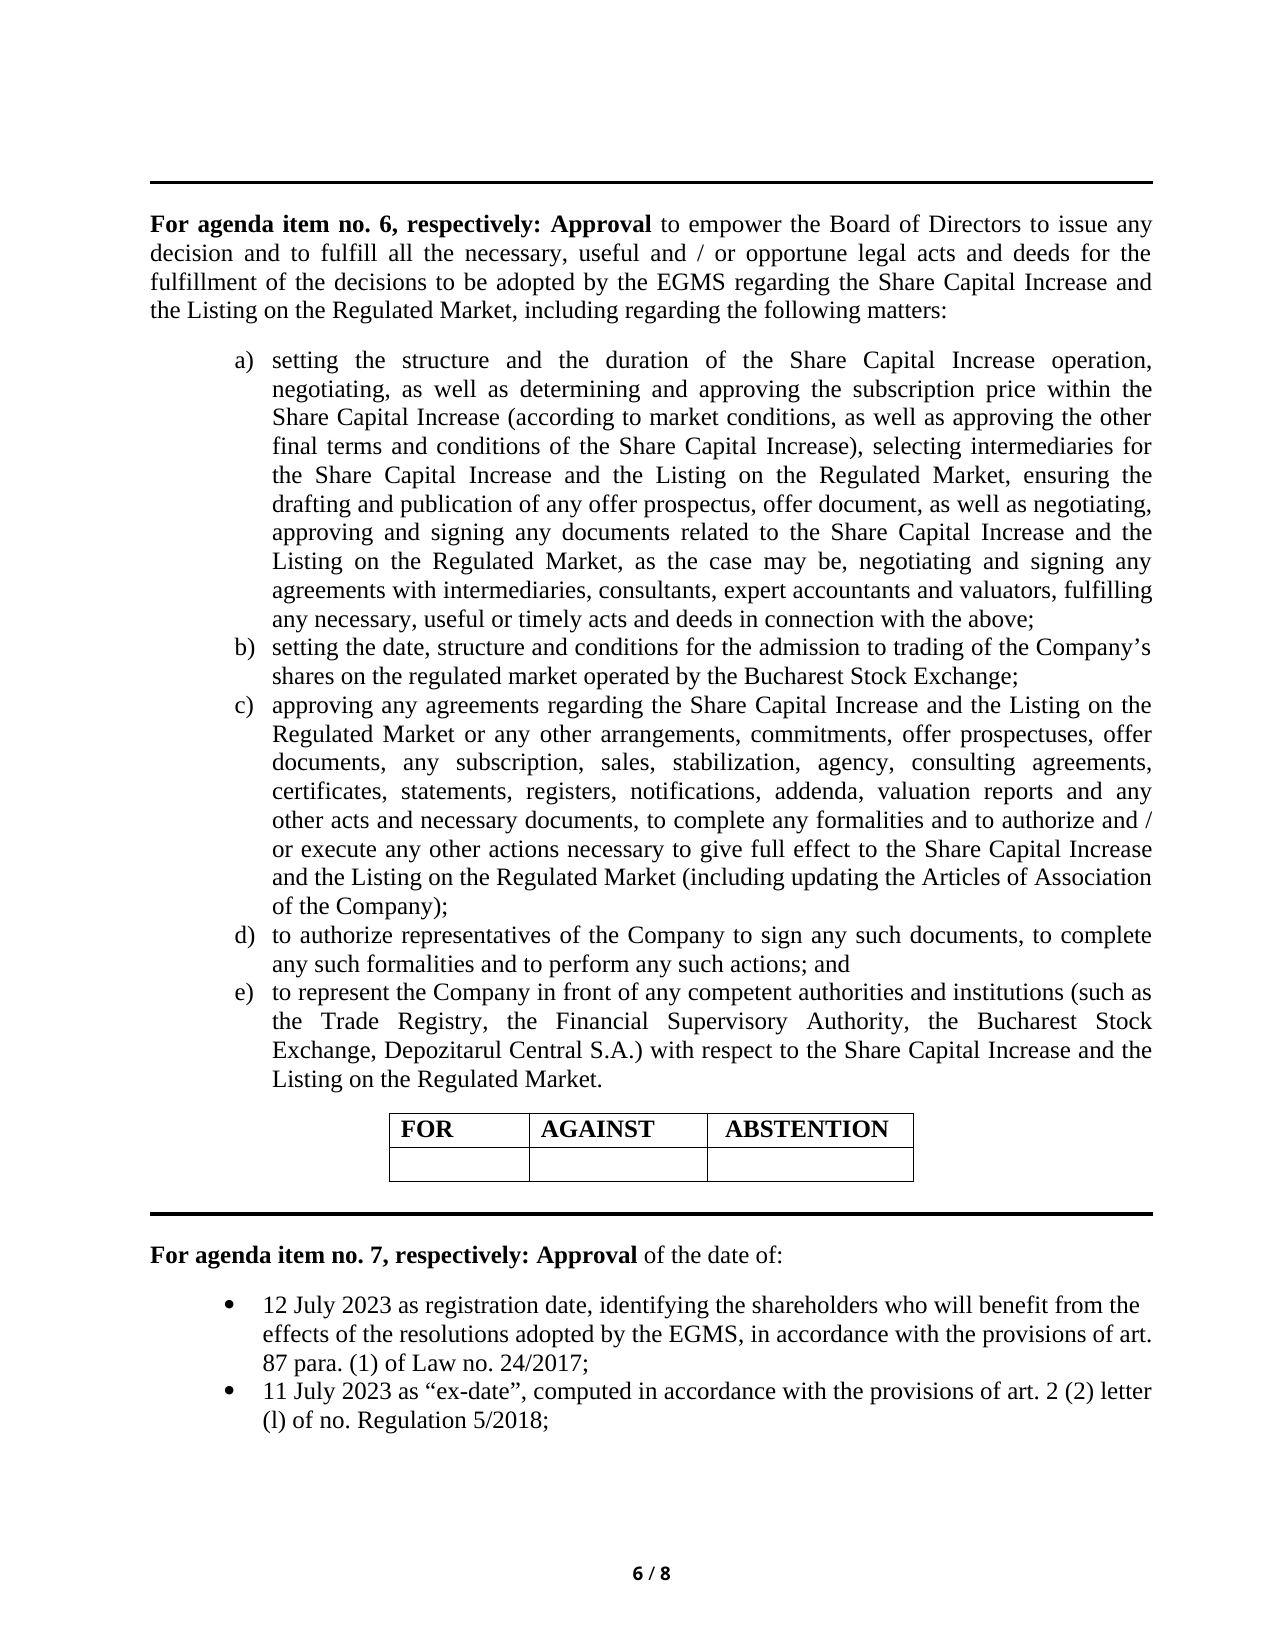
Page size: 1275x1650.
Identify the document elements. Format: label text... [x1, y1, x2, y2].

table_header AGAINST [530, 1114, 707, 1147]
list setting the structure and the duration of the Share Capital Increase operation, negotiating, as well as determining and approving the subscription price within the Share Capital Increase (according to market conditions, as well as approving the other final terms and conditions of the Share Capital Increase), selecting intermediaries for the Share Capital Increase and the Listing on the Regulated Market, ensuring the drafting and publication of any offer prospectus, offer document, as well as negotiating, approving and signing any documents related to the Share Capital Increase and the Listing on the Regulated Market, as the case may be, negotiating and signing any agreements with intermediaries, consultants, expert accountants and valuators, fulfilling any necessary, useful or timely acts and deeds in connection with the above; [234, 345, 1153, 632]
list to represent the Company in front of any competent authorities and institutions (such as the Trade Registry, the Financial Supervisory Authority, the Bucharest Stock Exchange, Depozitarul Central S.A.) with respect to the Share Capital Increase and the Listing on the Regulated Market. [234, 977, 1153, 1092]
table_header FOR [390, 1114, 529, 1147]
table_header ABSTENTION [708, 1114, 913, 1147]
list setting the date, structure and conditions for the admission to trading of the Company’s shares on the regulated market operated by the Bucharest Stock Exchange; [234, 632, 1153, 690]
table_cell [708, 1148, 913, 1181]
table_cell [530, 1148, 707, 1181]
list 11 July 2023 as “ex-date”, computed in accordance with the provisions of art. 2 (2) letter (l) of no. Regulation 5/2018; [225, 1376, 1153, 1434]
text For agenda item no. 6, respectively: Approval to empower the Board of Directors to issue any decision and to fulfill all the necessary, useful and / or opportune legal acts and deeds for the fulfillment of the decisions to be adopted by the EGMS regarding the Share Capital Increase and the Listing on the Regulated Market, including regarding the following matters: [150, 209, 1153, 324]
table_cell [390, 1148, 529, 1181]
text For agenda item no. 7, respectively: Approval of the date of: [150, 1241, 1153, 1269]
list approving any agreements regarding the Share Capital Increase and the Listing on the Regulated Market or any other arrangements, commitments, offer prospectuses, offer documents, any subscription, sales, stabilization, agency, consulting agreements, certificates, statements, registers, notifications, addenda, valuation reports and any other acts and necessary documents, to complete any formalities and to authorize and / or execute any other actions necessary to give full effect to the Share Capital Increase and the Listing on the Regulated Market (including updating the Articles of Association of the Company); [234, 690, 1153, 920]
list to authorize representatives of the Company to sign any such documents, to complete any such formalities and to perform any such actions; and [234, 920, 1153, 977]
list 12 July 2023 as registration date, identifying the shareholders who will benefit from the effects of the resolutions adopted by the EGMS, in accordance with the provisions of art. 87 para. (1) of Law no. 24/2017; [225, 1290, 1153, 1376]
